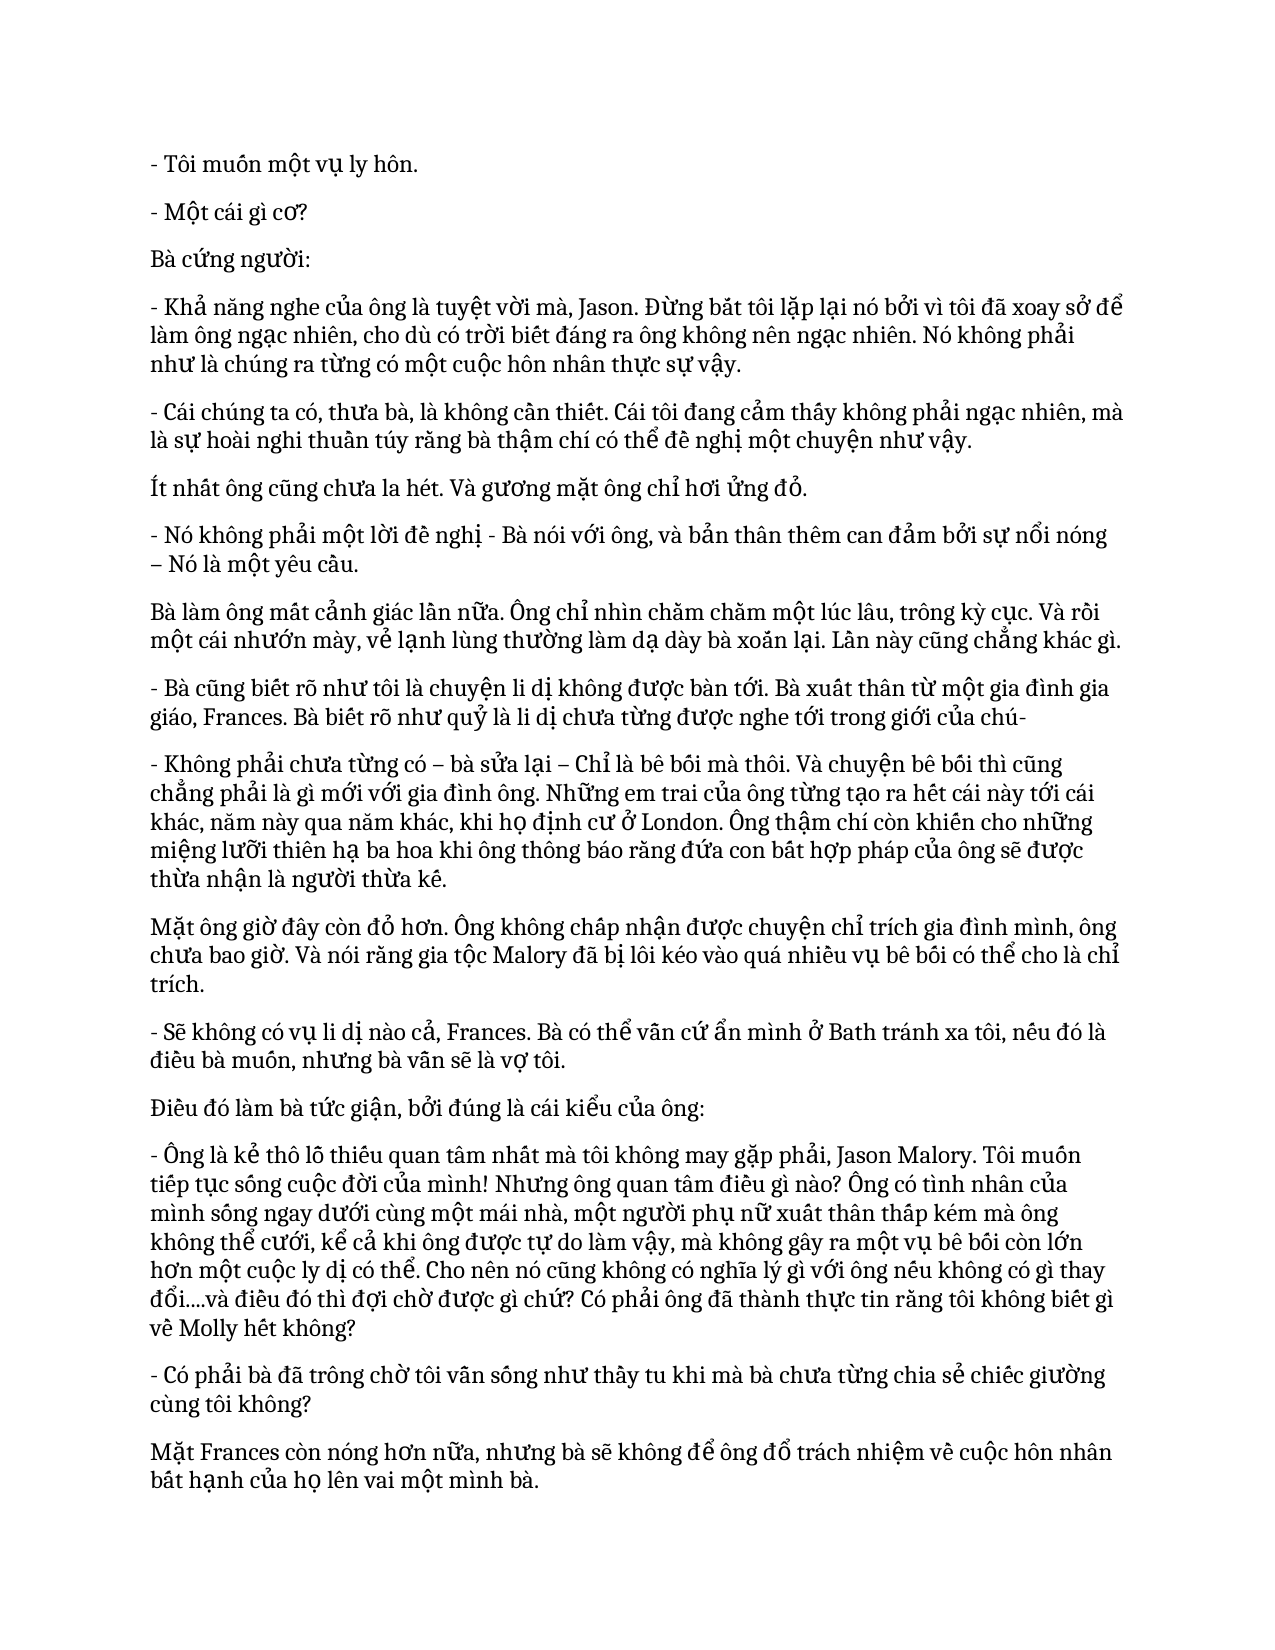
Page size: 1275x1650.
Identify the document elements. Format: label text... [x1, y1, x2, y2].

text - Một cái gì cơ? [150, 197, 1125, 226]
text Ít nhất ông cũng chưa la hét. Và gương mặt ông chỉ hơi ửng đỏ. [150, 474, 1125, 502]
text - Không phải chưa từng có – bà sửa lại – Chỉ là bê bối mà thôi. Và chuyện bê bối thì cũng chẳng phải là gì mới với gia đình ông. Những em trai của ông từng tạo ra hết cái này tới cái khác, năm này qua năm khác, khi họ định cư ở London. Ông thậm chí còn khiến cho những miệng lưỡi thiên hạ ba hoa khi ông thông báo rằng đứa con bất hợp pháp của ông sẽ được thừa nhận là người thừa kế. [150, 750, 1125, 894]
text Bà làm ông mất cảnh giác lần nữa. Ông chỉ nhìn chằm chằm một lúc lâu, trông kỳ cục. Và rồi một cái nhướn mày, vẻ lạnh lùng thường làm dạ dày bà xoắn lại. Lần này cũng chẳng khác gì. [150, 597, 1125, 655]
text - Bà cũng biết rõ như tôi là chuyện li dị không được bàn tới. Bà xuất thân từ một gia đình gia giáo, Frances. Bà biết rõ như quỷ là li dị chưa từng được nghe tới trong giới của chú- [150, 674, 1125, 731]
text - Khả năng nghe của ông là tuyệt vời mà, Jason. Đừng bắt tôi lặp lại nó bởi vì tôi đã xoay sở để làm ông ngạc nhiên, cho dù có trời biết đáng ra ông không nên ngạc nhiên. Nó không phải như là chúng ra từng có một cuộc hôn nhân thực sự vậy. [150, 292, 1125, 379]
text - Ông là kẻ thô lỗ thiếu quan tâm nhất mà tôi không may gặp phải, Jason Malory. Tôi muốn tiếp tục sống cuộc đời của mình! Nhưng ông quan tâm điều gì nào? Ông có tình nhân của mình sống ngay dưới cùng một mái nhà, một người phụ nữ xuất thân thấp kém mà ông không thể cưới, kể cả khi ông được tự do làm vậy, mà không gây ra một vụ bê bối còn lớn hơn một cuộc ly dị có thể. Cho nên nó cũng không có nghĩa lý gì với ông nếu không có gì thay đổi....và điều đó thì đợi chờ được gì chứ? Có phải ông đã thành thực tin rằng tôi không biết gì về Molly hết không? [150, 1141, 1125, 1342]
text - Cái chúng ta có, thưa bà, là không cần thiết. Cái tôi đang cảm thấy không phải ngạc nhiên, mà là sự hoài nghi thuần túy rằng bà thậm chí có thể đề nghị một chuyện như vậy. [150, 397, 1125, 455]
text Bà cứng người: [150, 245, 1125, 274]
text - Nó không phải một lời đề nghị - Bà nói với ông, và bản thân thêm can đảm bởi sự nổi nóng – Nó là một yêu cầu. [150, 521, 1125, 579]
text - Có phải bà đã trông chờ tôi vẫn sống như thầy tu khi mà bà chưa từng chia sẻ chiếc giường cùng tôi không? [150, 1361, 1125, 1419]
text - Tôi muốn một vụ ly hôn. [150, 150, 1125, 179]
text Mặt ông giờ đây còn đỏ hơn. Ông không chấp nhận được chuyện chỉ trích gia đình mình, ông chưa bao giờ. Và nói rằng gia tộc Malory đã bị lôi kéo vào quá nhiều vụ bê bối có thể cho là chỉ trích. [150, 912, 1125, 999]
text Mặt Frances còn nóng hơn nữa, nhưng bà sẽ không để ông đổ trách nhiệm về cuộc hôn nhân bất hạnh của họ lên vai một mình bà. [150, 1437, 1125, 1495]
text - Sẽ không có vụ li dị nào cả, Frances. Bà có thể vẫn cứ ẩn mình ở Bath tránh xa tôi, nếu đó là điều bà muốn, nhưng bà vẫn sẽ là vợ tôi. [150, 1017, 1125, 1075]
text Điều đó làm bà tức giận, bởi đúng là cái kiểu của ông: [150, 1094, 1125, 1122]
